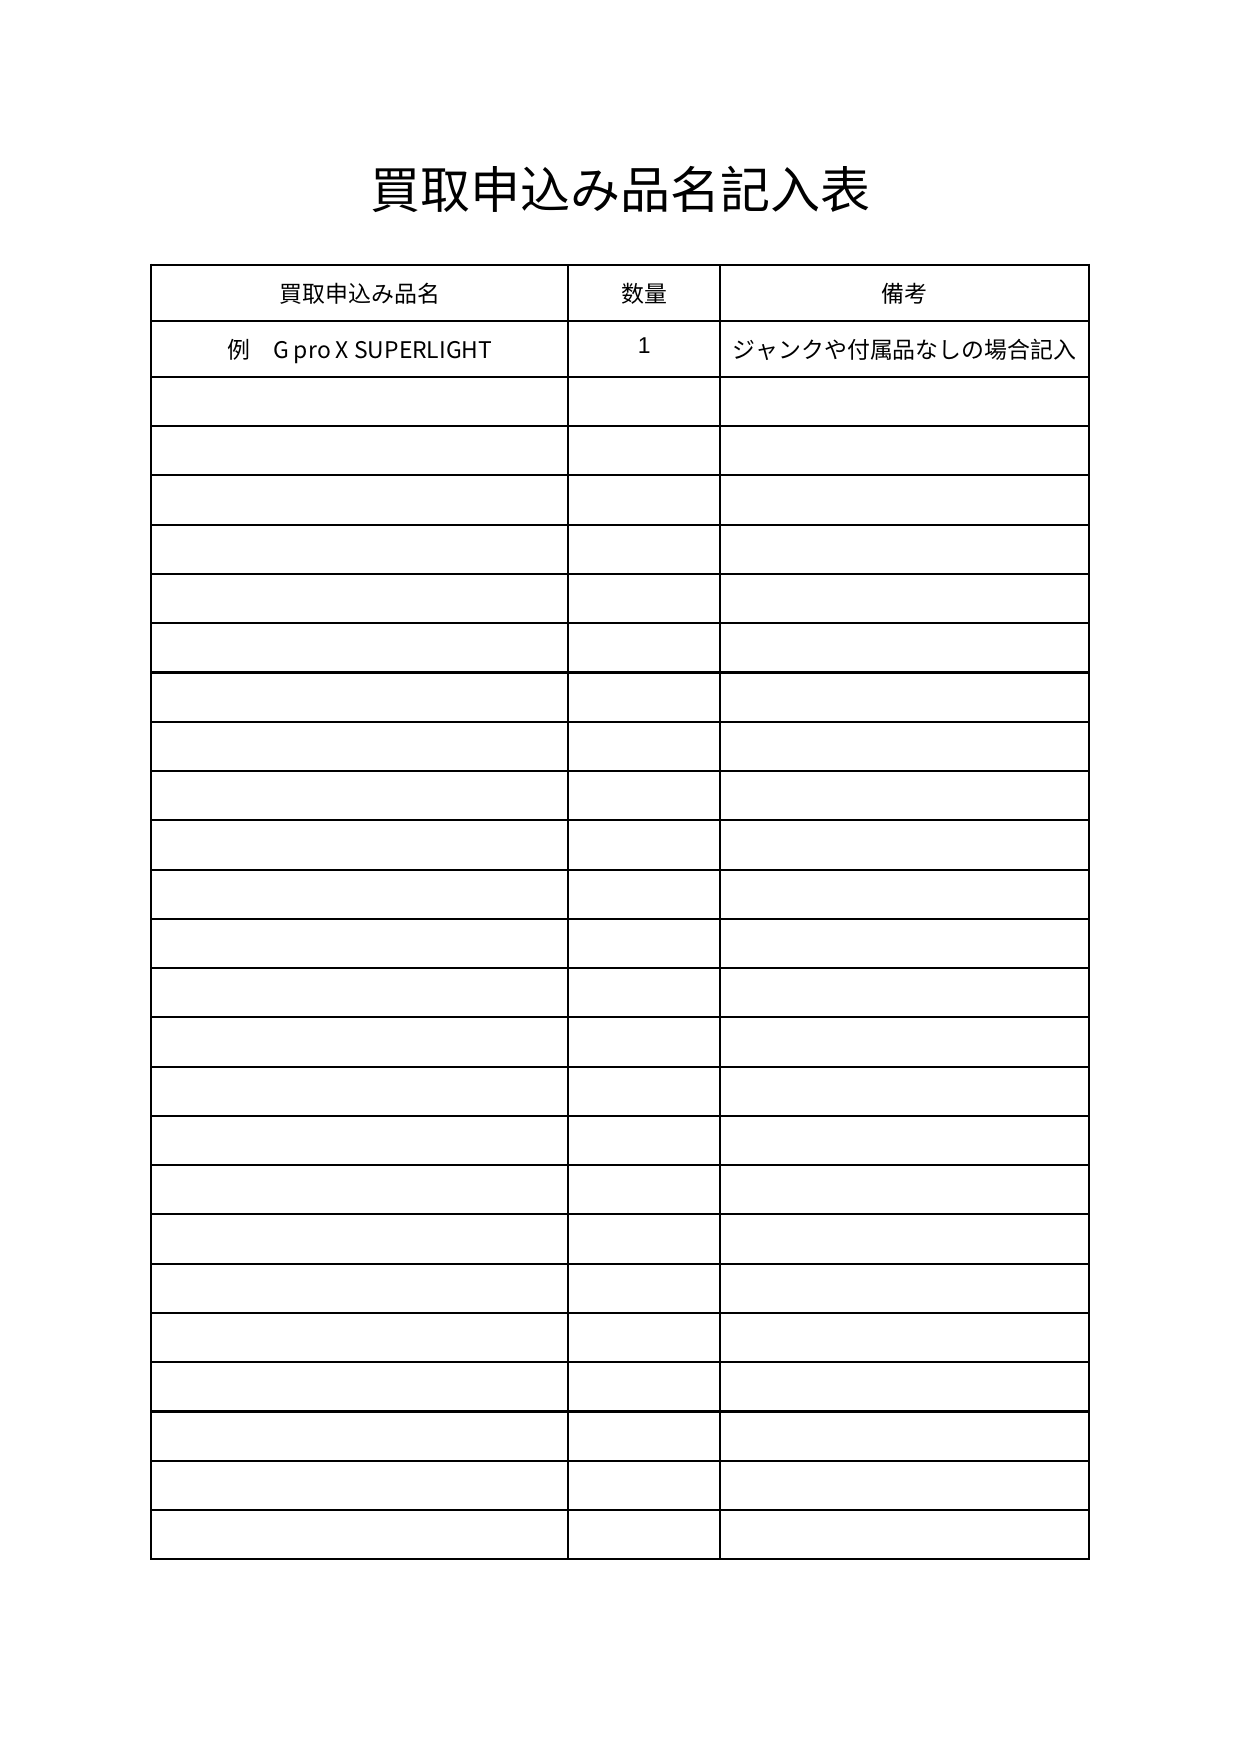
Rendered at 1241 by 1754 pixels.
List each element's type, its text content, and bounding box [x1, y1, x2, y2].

table_cell [721, 1215, 1088, 1263]
table_cell [721, 723, 1088, 770]
table_cell [569, 1068, 719, 1115]
table_cell [569, 1363, 719, 1410]
table_cell [569, 871, 719, 918]
table_cell [569, 1413, 719, 1460]
table_cell [152, 1265, 567, 1312]
table_cell [569, 624, 719, 671]
table_cell [569, 1511, 719, 1558]
table_header 数量 [569, 266, 719, 319]
table_cell [721, 772, 1088, 819]
table_cell [721, 674, 1088, 721]
table_cell [721, 1166, 1088, 1213]
table_cell [569, 969, 719, 1016]
table_cell [569, 1462, 719, 1509]
table_cell [152, 772, 567, 819]
table_cell [152, 476, 567, 523]
table_cell [569, 1215, 719, 1263]
table_cell [569, 575, 719, 622]
table_cell [721, 1363, 1088, 1410]
table_cell [569, 526, 719, 573]
table_cell [721, 969, 1088, 1016]
table_cell [152, 969, 567, 1016]
table_cell [721, 575, 1088, 622]
table_cell [569, 1166, 719, 1213]
table_cell [721, 821, 1088, 868]
table_cell [152, 920, 567, 967]
table_cell [152, 624, 567, 671]
table_cell [152, 674, 567, 721]
table_cell [152, 526, 567, 573]
table_header 備考 [721, 266, 1088, 319]
table_cell [152, 1018, 567, 1066]
table_cell [721, 920, 1088, 967]
table_cell ジャンクや付属品なしの場合記入 [721, 322, 1088, 376]
table_cell 1 [569, 322, 719, 376]
table_cell [721, 1018, 1088, 1066]
table_cell 例 G pro X SUPERLIGHT [152, 322, 567, 376]
table_cell [721, 476, 1088, 523]
table_cell [569, 476, 719, 523]
table_cell [569, 1018, 719, 1066]
table_cell [721, 1462, 1088, 1509]
table_cell [721, 871, 1088, 918]
table_header 買取申込み品名 [152, 266, 567, 319]
table_cell [569, 772, 719, 819]
table_cell [152, 378, 567, 425]
table_cell [721, 1265, 1088, 1312]
table_cell [569, 723, 719, 770]
table_cell [569, 1117, 719, 1164]
table_cell [152, 575, 567, 622]
table_cell [721, 1117, 1088, 1164]
table_cell [569, 1265, 719, 1312]
table_cell [152, 1363, 567, 1410]
table_cell [152, 1314, 567, 1361]
table_cell [721, 1068, 1088, 1115]
table_cell [569, 920, 719, 967]
table_cell [721, 1314, 1088, 1361]
table_cell [152, 1068, 567, 1115]
table_cell [152, 821, 567, 868]
table_cell [152, 723, 567, 770]
table_cell [569, 1314, 719, 1361]
table_cell [721, 427, 1088, 474]
table_cell [152, 1462, 567, 1509]
table_cell [721, 378, 1088, 425]
table_cell [721, 526, 1088, 573]
table_cell [569, 427, 719, 474]
table_cell [152, 427, 567, 474]
table_cell [569, 821, 719, 868]
table_cell [569, 674, 719, 721]
table_cell [152, 871, 567, 918]
table_cell [152, 1413, 567, 1460]
table_cell [721, 1511, 1088, 1558]
table_cell [721, 624, 1088, 671]
table_cell [152, 1166, 567, 1213]
text 買取申込み品名記入表 [150, 150, 1090, 222]
table_cell [152, 1215, 567, 1263]
table_cell [152, 1117, 567, 1164]
table_cell [721, 1413, 1088, 1460]
table_cell [569, 378, 719, 425]
table_cell [152, 1511, 567, 1558]
